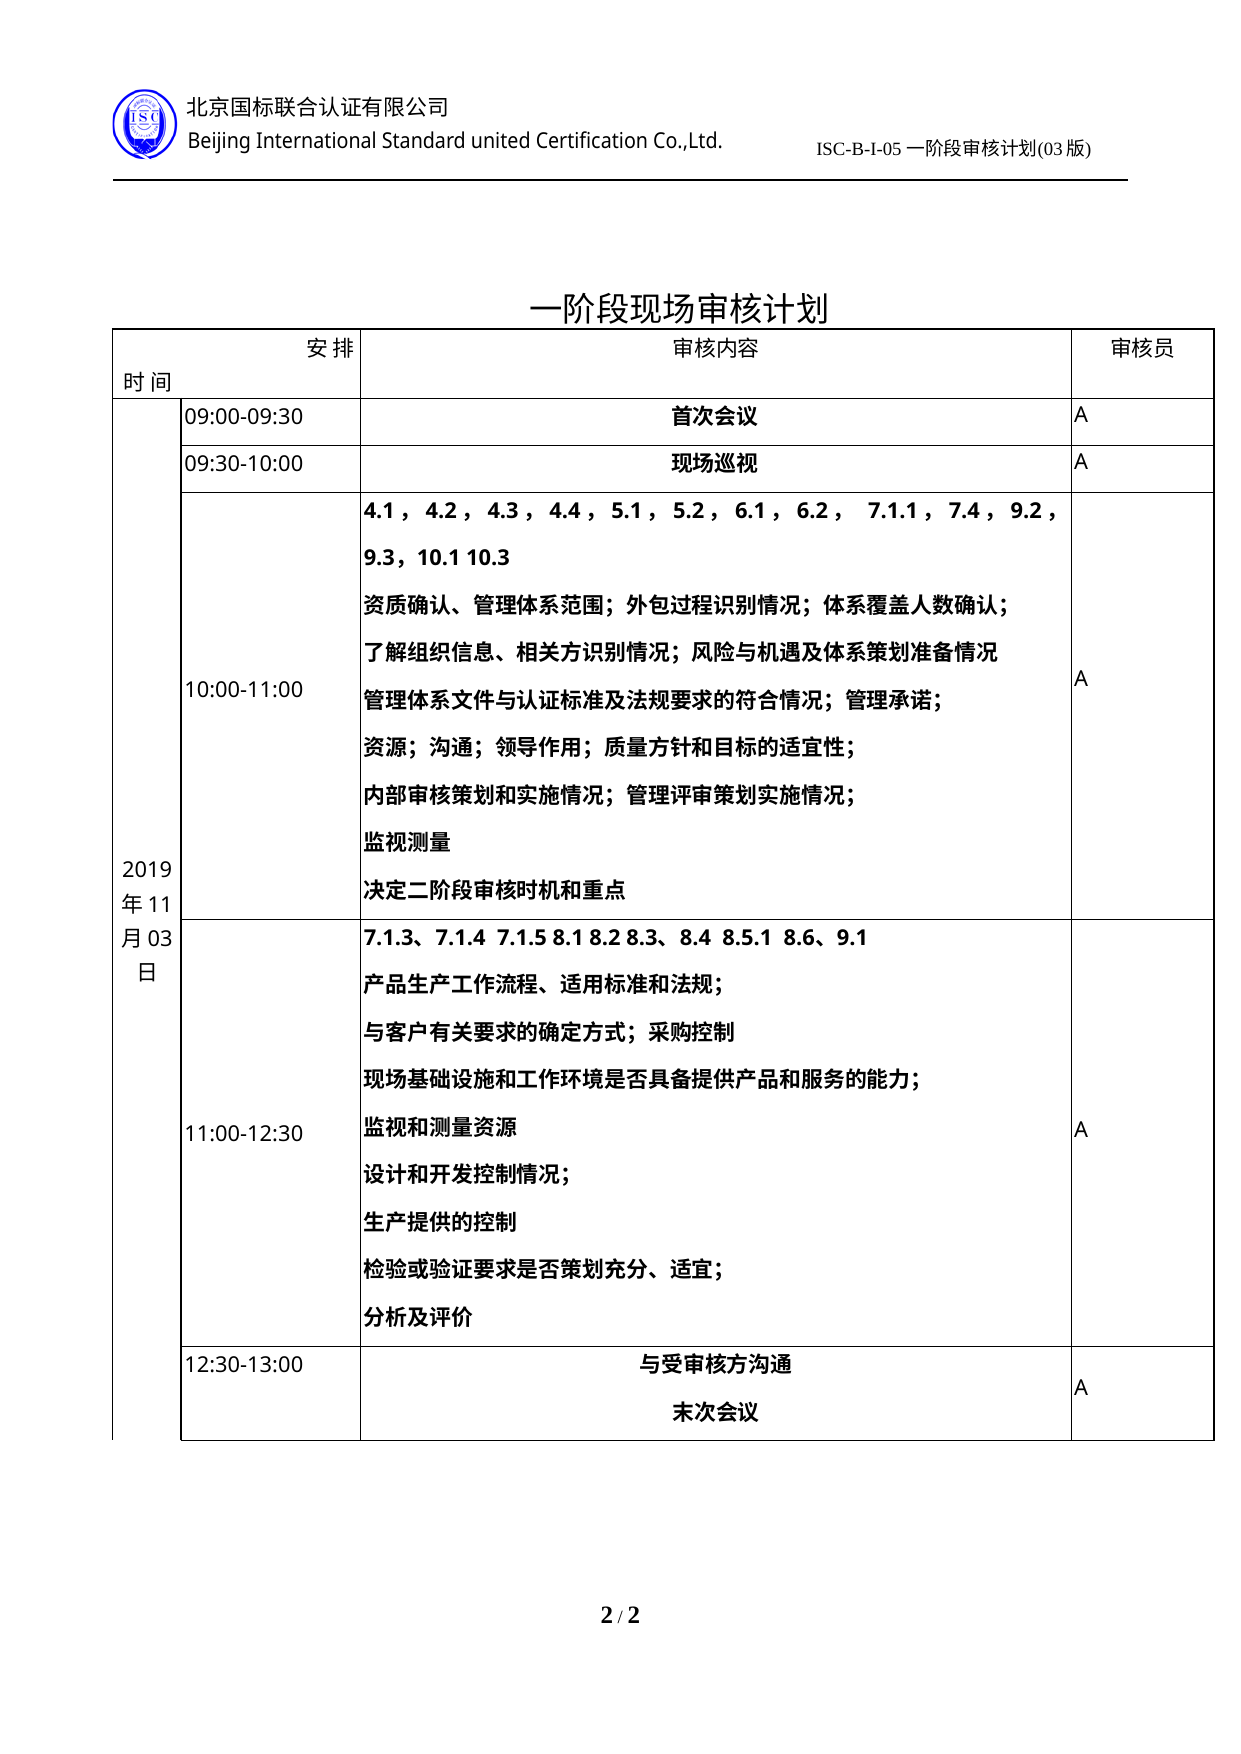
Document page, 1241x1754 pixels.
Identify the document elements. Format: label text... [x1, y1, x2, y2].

picture [112, 89, 180, 158]
table_cell A [1072, 920, 1213, 1346]
table_cell 09:00-09:30 [182, 399, 360, 445]
table_cell 与受审核方沟通 末次会议 [361, 1347, 1071, 1440]
table_header 审核员 [1072, 330, 1213, 398]
table_cell A [1072, 493, 1213, 919]
table_cell 12:30-13:00 [182, 1347, 360, 1440]
table_cell 11:00-12:30 [182, 920, 360, 1346]
table_cell 首次会议 [361, 399, 1071, 445]
table_header 安 排 时 间 [113, 330, 360, 398]
table_cell A [1072, 1347, 1213, 1440]
table_cell 2019年11月03日 [113, 399, 180, 1440]
table_cell A [1072, 446, 1213, 492]
table_cell 09:30-10:00 [182, 446, 360, 492]
table_cell 4.1，4.2，4.3，4.4，5.1，5.2，6.1，6.2， 7.1.1，7.4，9.2， 9.3，10.1 10.3 资质确认、管理体系范围；外包过程识别情况；体系覆盖人数确认； 了解组织信息、相关方识别情况；风险与机遇及体系策划准备情况 管理体系文件与认证标准及法规要求的符合情况；管理承诺； 资源；沟通；领导作用；质量方针和目标的适宜性； 内部审核策划和实施情况；管理评审策划实施情况； 监视测量 决定二阶段审核时机和重点 [361, 493, 1071, 919]
table_cell 10:00-11:00 [182, 493, 360, 919]
table_cell 现场巡视 [361, 446, 1071, 492]
table_cell A [1072, 399, 1213, 445]
table_header 审核内容 [361, 330, 1071, 398]
text 一阶段现场审核计划 [112, 295, 1128, 328]
table_cell 7.1.3、7.1.4 7.1.5 8.1 8.2 8.3、8.4 8.5.1 8.6、9.1 产品生产工作流程、适用标准和法规； 与客户有关要求的确定方式；采购控制 现场基础设施和工作环境是否具备提供产品和服务的能力； 监视和测量资源 设计和开发控制情况； 生产提供的控制 检验或验证要求是否策划充分、适宜； 分析及评价 [361, 920, 1071, 1346]
